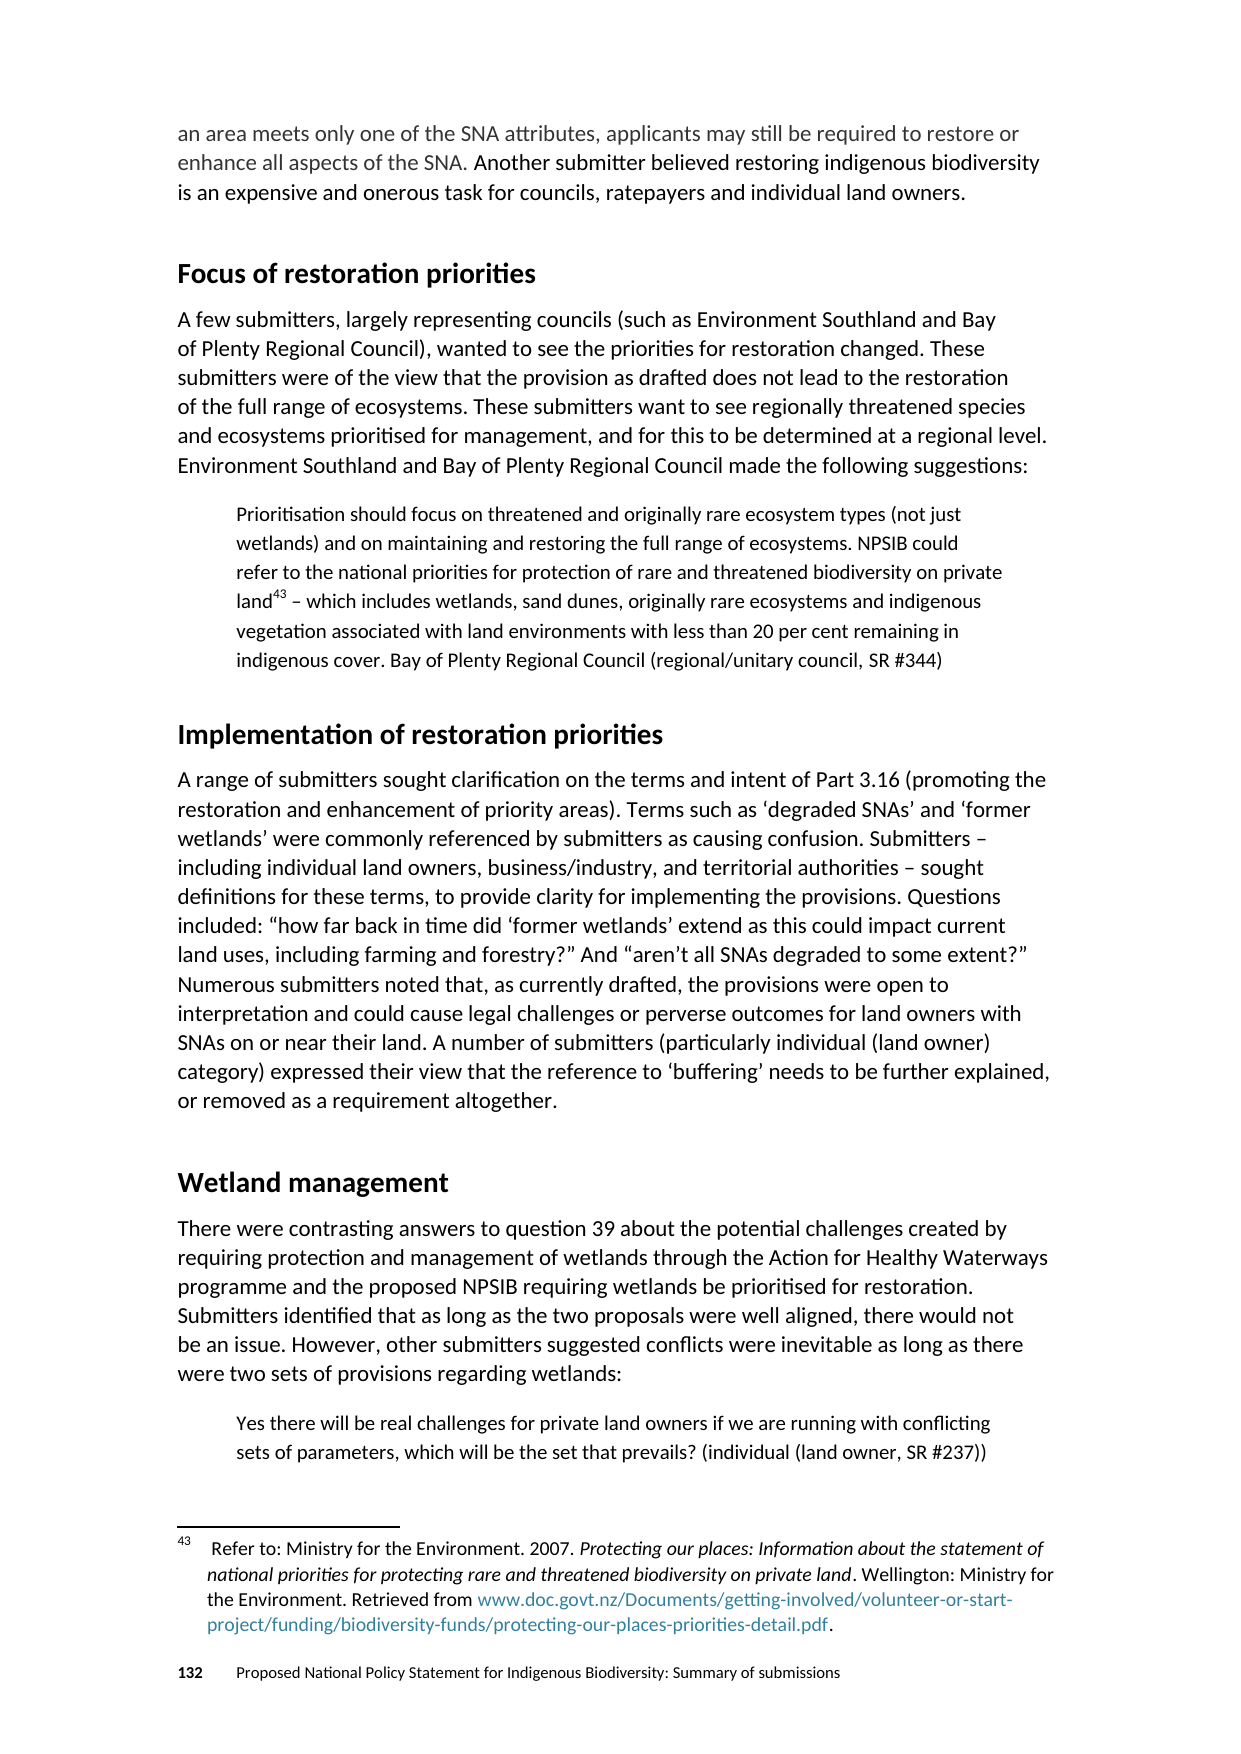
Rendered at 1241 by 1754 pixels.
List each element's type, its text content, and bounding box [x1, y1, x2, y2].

text Prioritisation should focus on threatened and originally rare ecosystem types (not just wetlands) and on maintaining and restoring the full range of ecosystems. NPSIB could refer to the national priorities for protection of rare and threatened biodiversity on private land – which includes wetlands, sand dunes, originally rare ecosystems and indigenous vegetation associated with land environments with less than 20 per cent remaining in indigenous cover. Bay of Plenty Regional Council (regional/unitary council, SR #344) [236, 497, 1004, 672]
subtitle Wetland management [177, 1164, 1063, 1200]
text A range of submitters sought clarification on the terms and intent of Part 3.16 (promoting the restoration and enhancement of priority areas). Terms such as ‘degraded SNAs’ and ‘former wetlands’ were commonly referenced by submitters as causing confusion. Submitters – including individual land owners, business/industry, and territorial authorities – sought definitions for these terms, to provide clarity for implementing the provisions. Questions included: “how far back in time did ‘former wetlands’ extend as this could impact current land uses, including farming and forestry?” And “aren’t all SNAs degraded to some extent?” Numerous submitters noted that, as currently drafted, the provisions were open to interpretation and could cause legal challenges or perverse outcomes for land owners with SNAs on or near their land. A number of submitters (particularly individual (land owner) category) expressed their view that the reference to ‘buffering’ needs to be further explained, or removed as a requirement altogether. [177, 764, 1063, 1114]
subtitle Focus of restoration priorities [177, 256, 1063, 291]
subtitle Implementation of restoration priorities [177, 716, 1063, 752]
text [177, 118, 1063, 206]
text There were contrasting answers to question 39 about the potential challenges created by requiring protection and management of wetlands through the Action for Healthy Waterways programme and the proposed NPSIB requiring wetlands be prioritised for restoration. Submitters identified that as long as the two proposals were well aligned, there would not be an issue. However, other submitters suggested conflicts were inevitable as long as there were two sets of provisions regarding wetlands: [177, 1212, 1063, 1387]
text Yes there will be real challenges for private land owners if we are running with conflicting sets of parameters, which will be the set that prevails? (individual (land owner, SR #237)) [236, 1406, 1004, 1464]
text A few submitters, largely representing councils (such as Environment Southland and Bay of Plenty Regional Council), wanted to see the priorities for restoration changed. These submitters were of the view that the provision as drafted does not lead to the restoration of the full range of ecosystems. These submitters want to see regionally threatened species and ecosystems prioritised for management, and for this to be determined at a regional level. Environment Southland and Bay of Plenty Regional Council made the following suggestions: [177, 304, 1063, 479]
